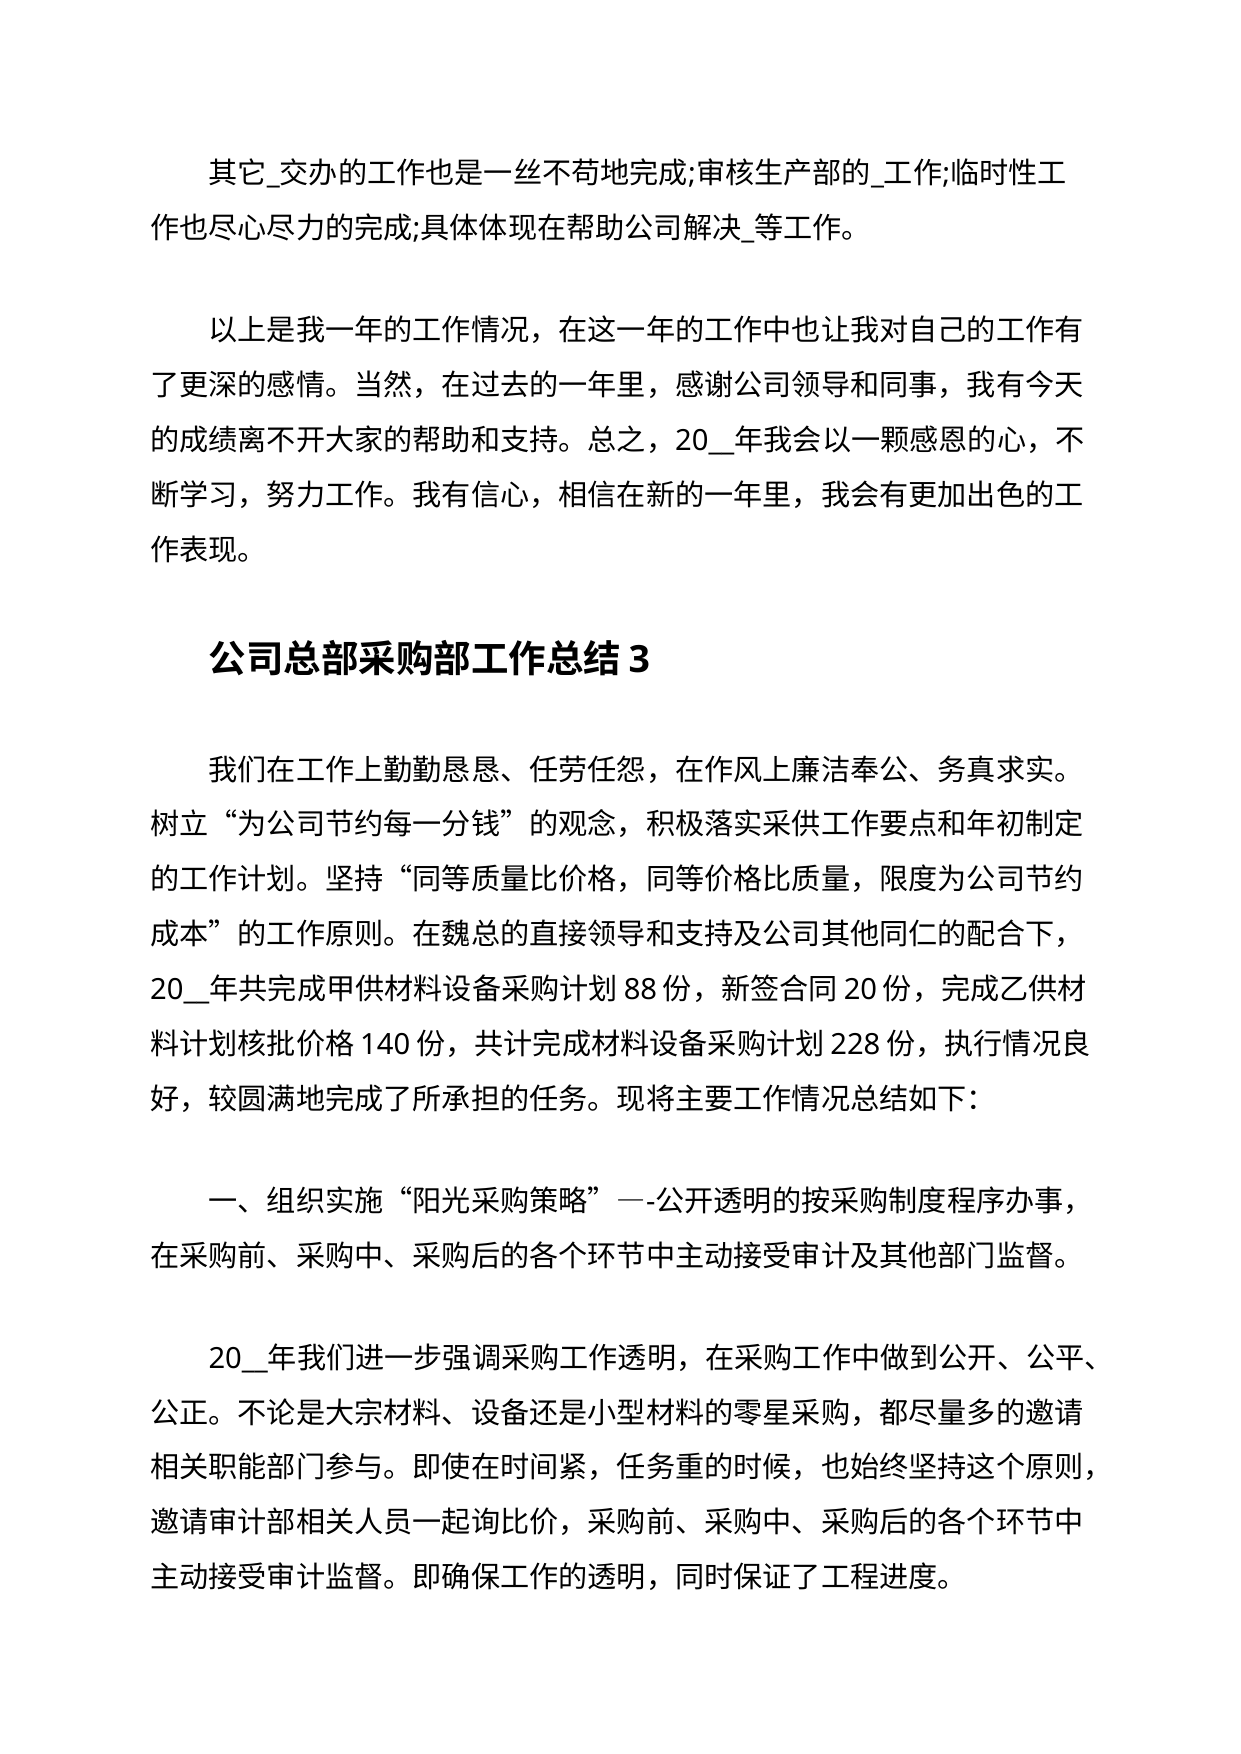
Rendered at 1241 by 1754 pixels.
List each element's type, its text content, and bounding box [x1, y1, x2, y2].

text 其它_交办的工作也是一丝不苟地完成;审核生产部的_工作;临时性工作也尽心尽力的完成;具体体现在帮助公司解决_等工作。 [150, 150, 1090, 247]
text 我们在工作上勤勤恳恳、任劳任怨，在作风上廉洁奉公、务真求实。树立“为公司节约每一分钱”的观念，积极落实采供工作要点和年初制定的工作计划。坚持“同等质量比价格，同等价格比质量，限度为公司节约成本”的工作原则。在魏总的直接领导和支持及公司其他同仁的配合下，20__年共完成甲供材料设备采购计划88份，新签合同20份，完成乙供材料计划核批价格140份，共计完成材料设备采购计划228份，执行情况良好，较圆满地完成了所承担的任务。现将主要工作情况总结如下： [150, 746, 1090, 1118]
text 20__年我们进一步强调采购工作透明，在采购工作中做到公开、公平、公正。不论是大宗材料、设备还是小型材料的零星采购，都尽量多的邀请相关职能部门参与。即使在时间紧，任务重的时候，也始终坚持这个原则，邀请审计部相关人员一起询比价，采购前、采购中、采购后的各个环节中主动接受审计监督。即确保工作的透明，同时保证了工程进度。 [150, 1334, 1090, 1596]
text 一、组织实施“阳光采购策略”—-公开透明的按采购制度程序办事，在采购前、采购中、采购后的各个环节中主动接受审计及其他部门监督。 [150, 1177, 1090, 1275]
text 以上是我一年的工作情况，在这一年的工作中也让我对自己的工作有了更深的感情。当然，在过去的一年里，感谢公司领导和同事，我有今天的成绩离不开大家的帮助和支持。总之，20__年我会以一颗感恩的心，不断学习，努力工作。我有信心，相信在新的一年里，我会有更加出色的工作表现。 [150, 307, 1090, 569]
text 公司总部采购部工作总结3 [150, 628, 1090, 683]
